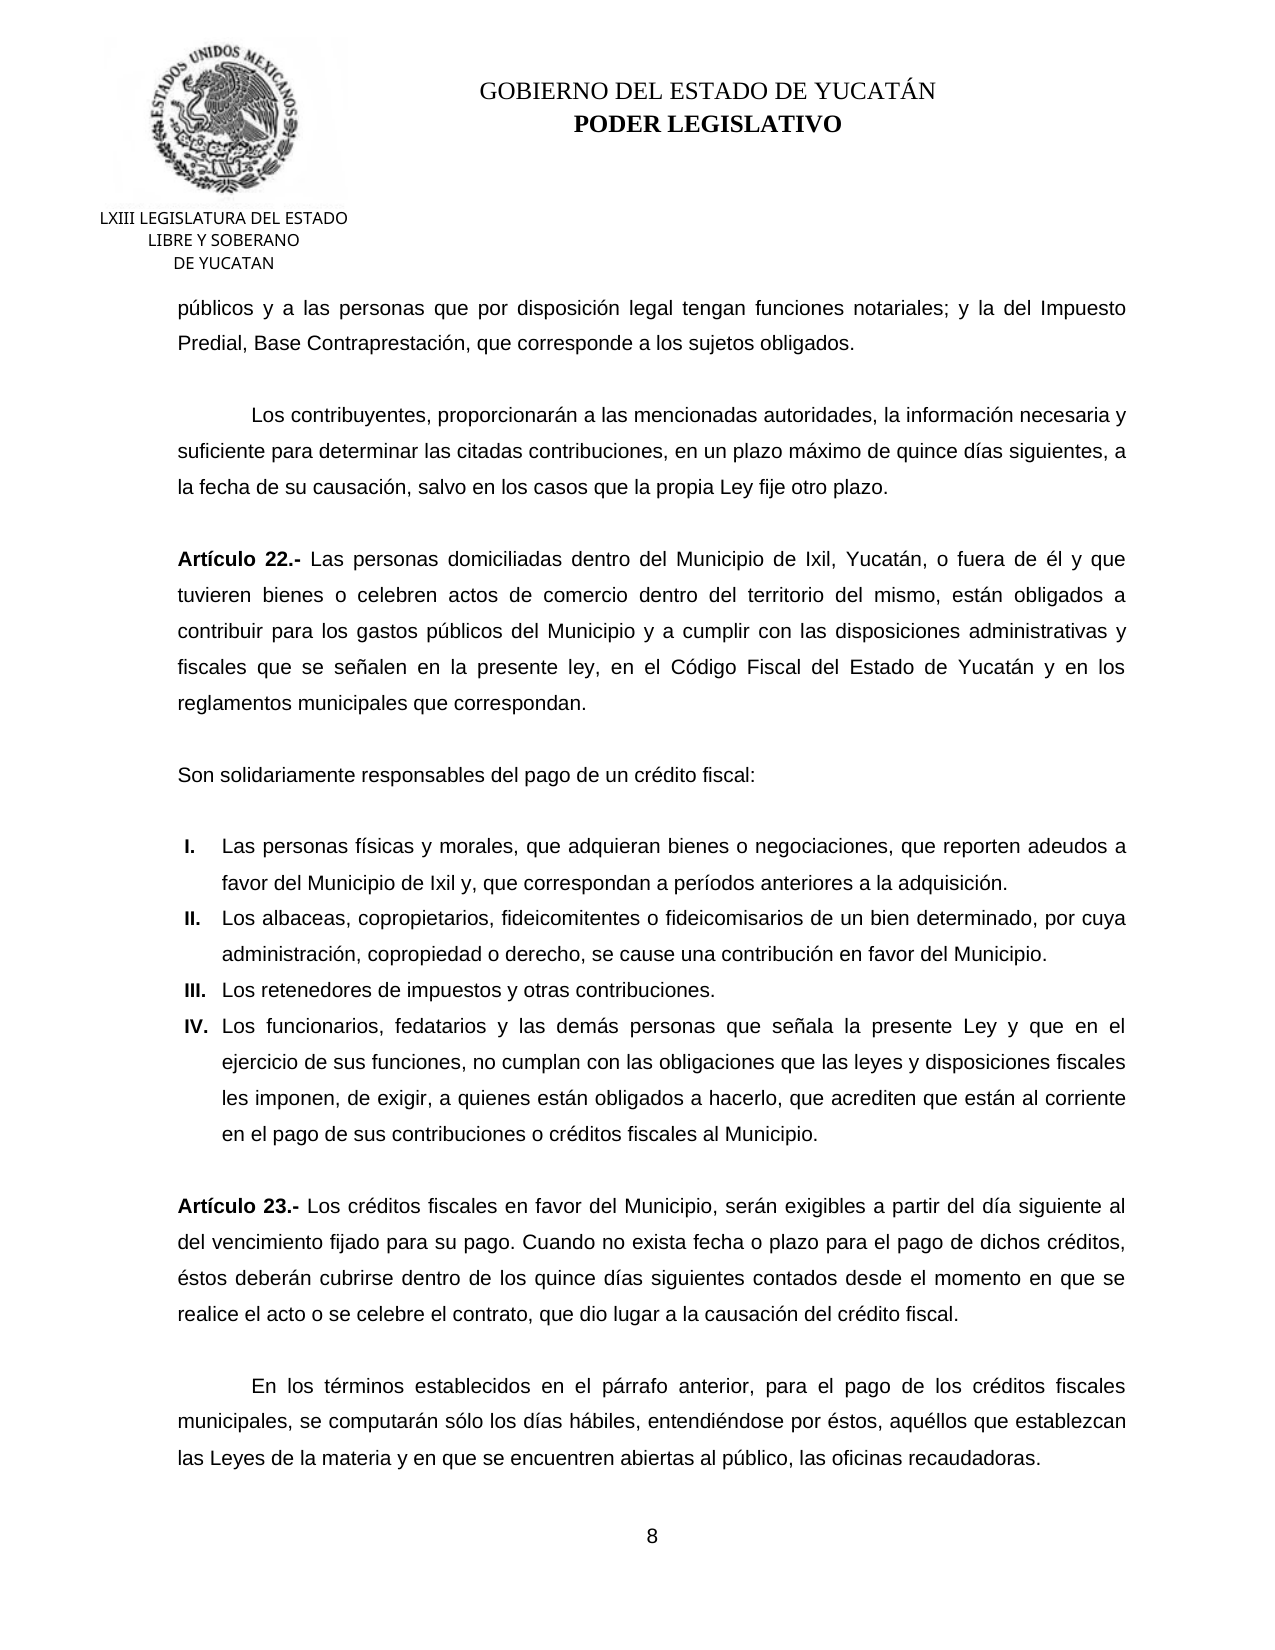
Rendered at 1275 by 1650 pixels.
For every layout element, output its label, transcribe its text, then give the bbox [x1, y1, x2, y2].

text Artículo 22.- Las personas domiciliadas dentro del Municipio de Ixil, Yucatán, o fuera de él y que tuvieren bienes o celebren actos de comercio dentro del territorio del mismo, están obligados a contribuir para los gastos públicos del Municipio y a cumplir con las disposiciones administrativas y fiscales que se señalen en la presente ley, en el Código Fiscal del Estado de Yucatán y en los reglamentos municipales que correspondan. [177, 547, 1127, 714]
list Los funcionarios, fedatarios y las demás personas que señala la presente Ley y que en el ejercicio de sus funciones, no cumplan con las obligaciones que las leyes y disposiciones fiscales les imponen, de exigir, a quienes están obligados a hacerlo, que acrediten que están al corriente en el pago de sus contribuciones o créditos fiscales al Municipio. [184, 1014, 1127, 1146]
text Son solidariamente responsables del pago de un crédito fiscal: [177, 762, 1127, 786]
text En los términos establecidos en el párrafo anterior, para el pago de los créditos fiscales municipales, se computarán sólo los días hábiles, entendiéndose por éstos, aquéllos que establezcan las Leyes de la materia y en que se encuentren abiertas al público, las oficinas recaudadoras. [177, 1373, 1127, 1469]
list Las personas físicas y morales, que adquieran bienes o negociaciones, que reporten adeudos a favor del Municipio de Ixil y, que correspondan a períodos anteriores a la adquisición. [184, 834, 1127, 894]
list Los retenedores de impuestos y otras contribuciones. [184, 978, 1127, 1002]
text Artículo 23.- Los créditos fiscales en favor del Municipio, serán exigibles a partir del día siguiente al del vencimiento fijado para su pago. Cuando no exista fecha o plazo para el pago de dichos créditos, éstos deberán cubrirse dentro de los quince días siguientes contados desde el momento en que se realice el acto o se celebre el contrato, que dio lugar a la causación del crédito fiscal. [177, 1194, 1127, 1326]
text Los contribuyentes, proporcionarán a las mencionadas autoridades, la información necesaria y suficiente para determinar las citadas contribuciones, en un plazo máximo de quince días siguientes, a la fecha de su causación, salvo en los casos que la propia Ley fije otro plazo. [177, 403, 1127, 499]
list Los albaceas, copropietarios, fideicomitentes o fideicomisarios de un bien determinado, por cuya administración, copropiedad o derecho, se cause una contribución en favor del Municipio. [184, 906, 1127, 966]
picture [104, 37, 348, 209]
